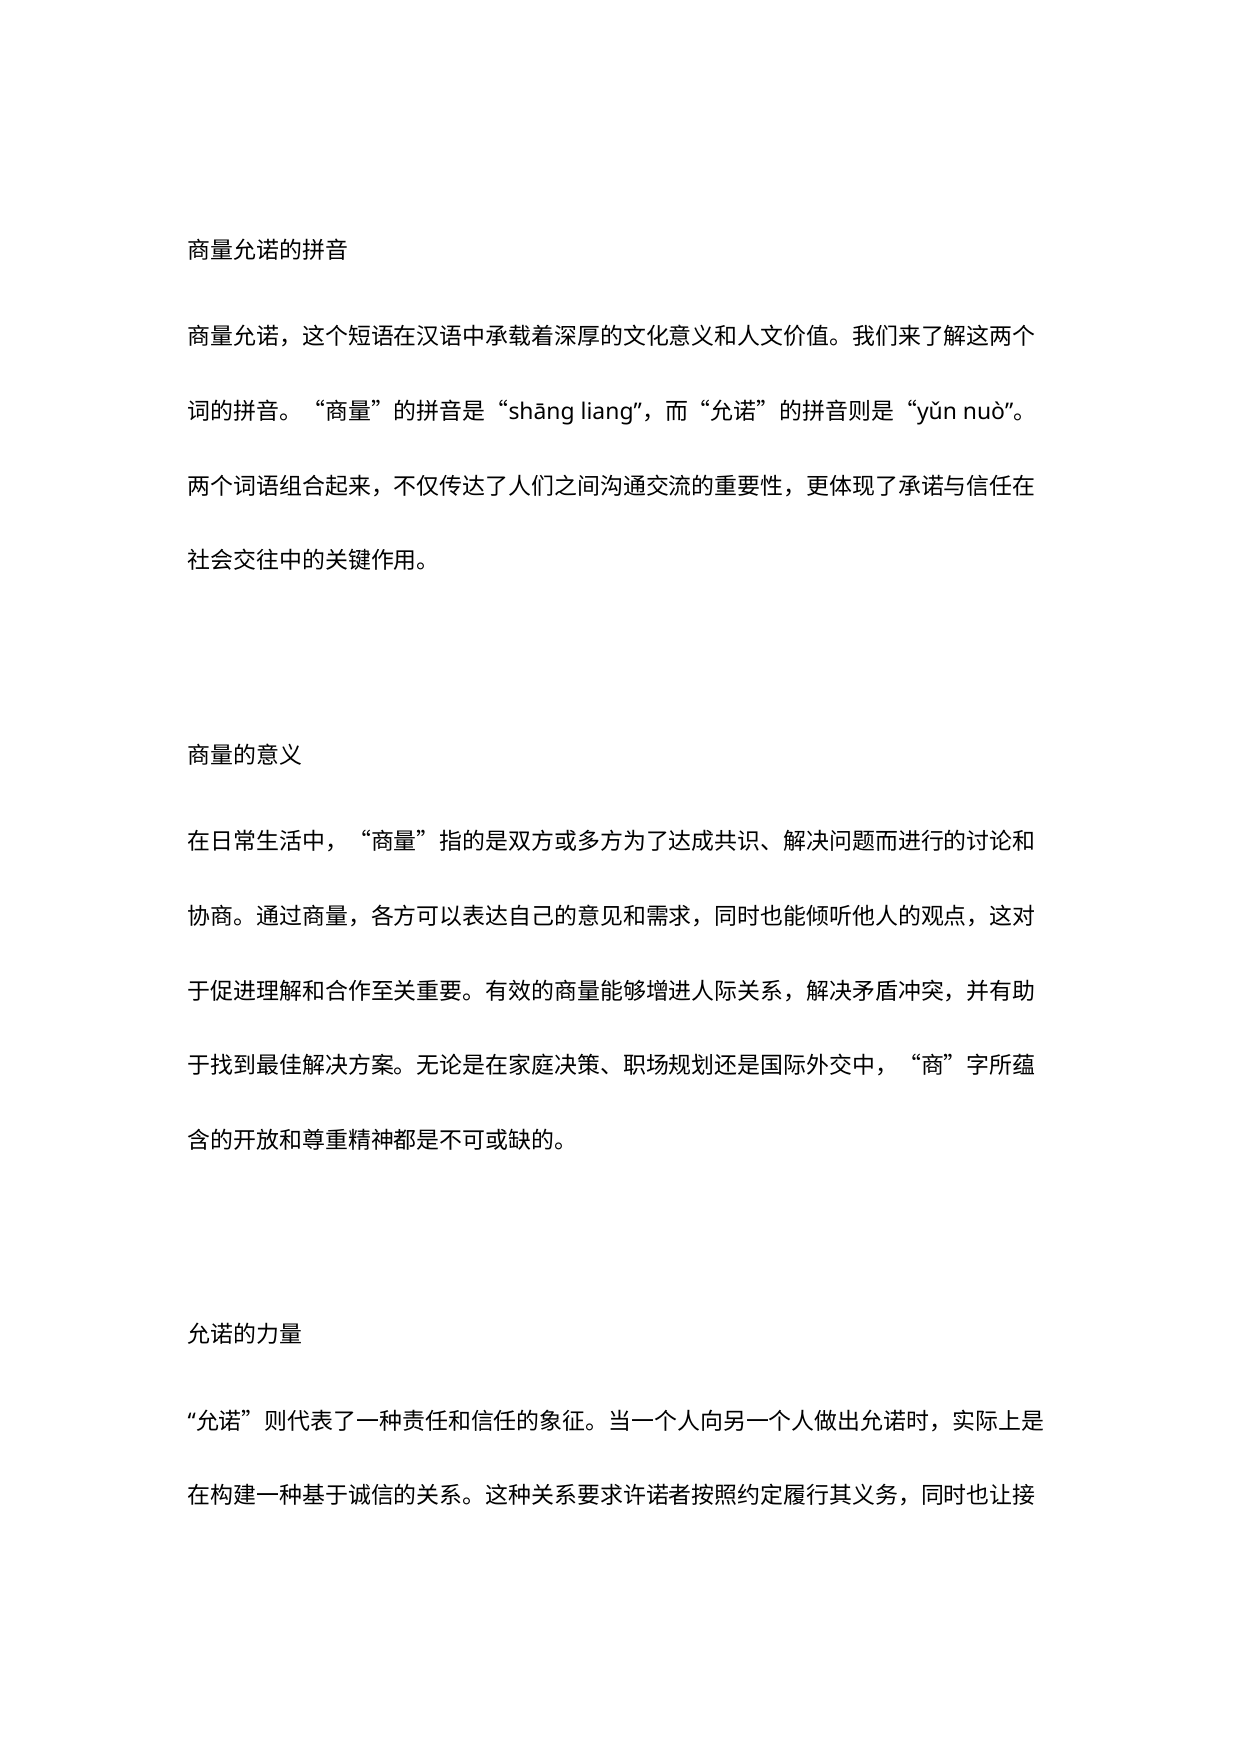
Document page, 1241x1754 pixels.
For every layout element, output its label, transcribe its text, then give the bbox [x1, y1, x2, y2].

text 在日常生活中，“商量”指的是双方或多方为了达成共识、解决问题而进行的讨论和协商。通过商量，各方可以表达自己的意见和需求，同时也能倾听他人的观点，这对于促进理解和合作至关重要。有效的商量能够增进人际关系，解决矛盾冲突，并有助于找到最佳解决方案。无论是在家庭决策、职场规划还是国际外交中，“商”字所蕴含的开放和尊重精神都是不可或缺的。 [187, 807, 1053, 1171]
text 商量允诺，这个短语在汉语中承载着深厚的文化意义和人文价值。我们来了解这两个词的拼音。“商量”的拼音是“shāng liang”，而“允诺”的拼音则是“yǔn nuò”。两个词语组合起来，不仅传达了人们之间沟通交流的重要性，更体现了承诺与信任在社会交往中的关键作用。 [187, 302, 1053, 591]
text 商量允诺的拼音 [187, 216, 1053, 281]
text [187, 1387, 1053, 1527]
text 允诺的力量 [187, 1300, 1053, 1365]
text 商量的意义 [187, 721, 1053, 786]
